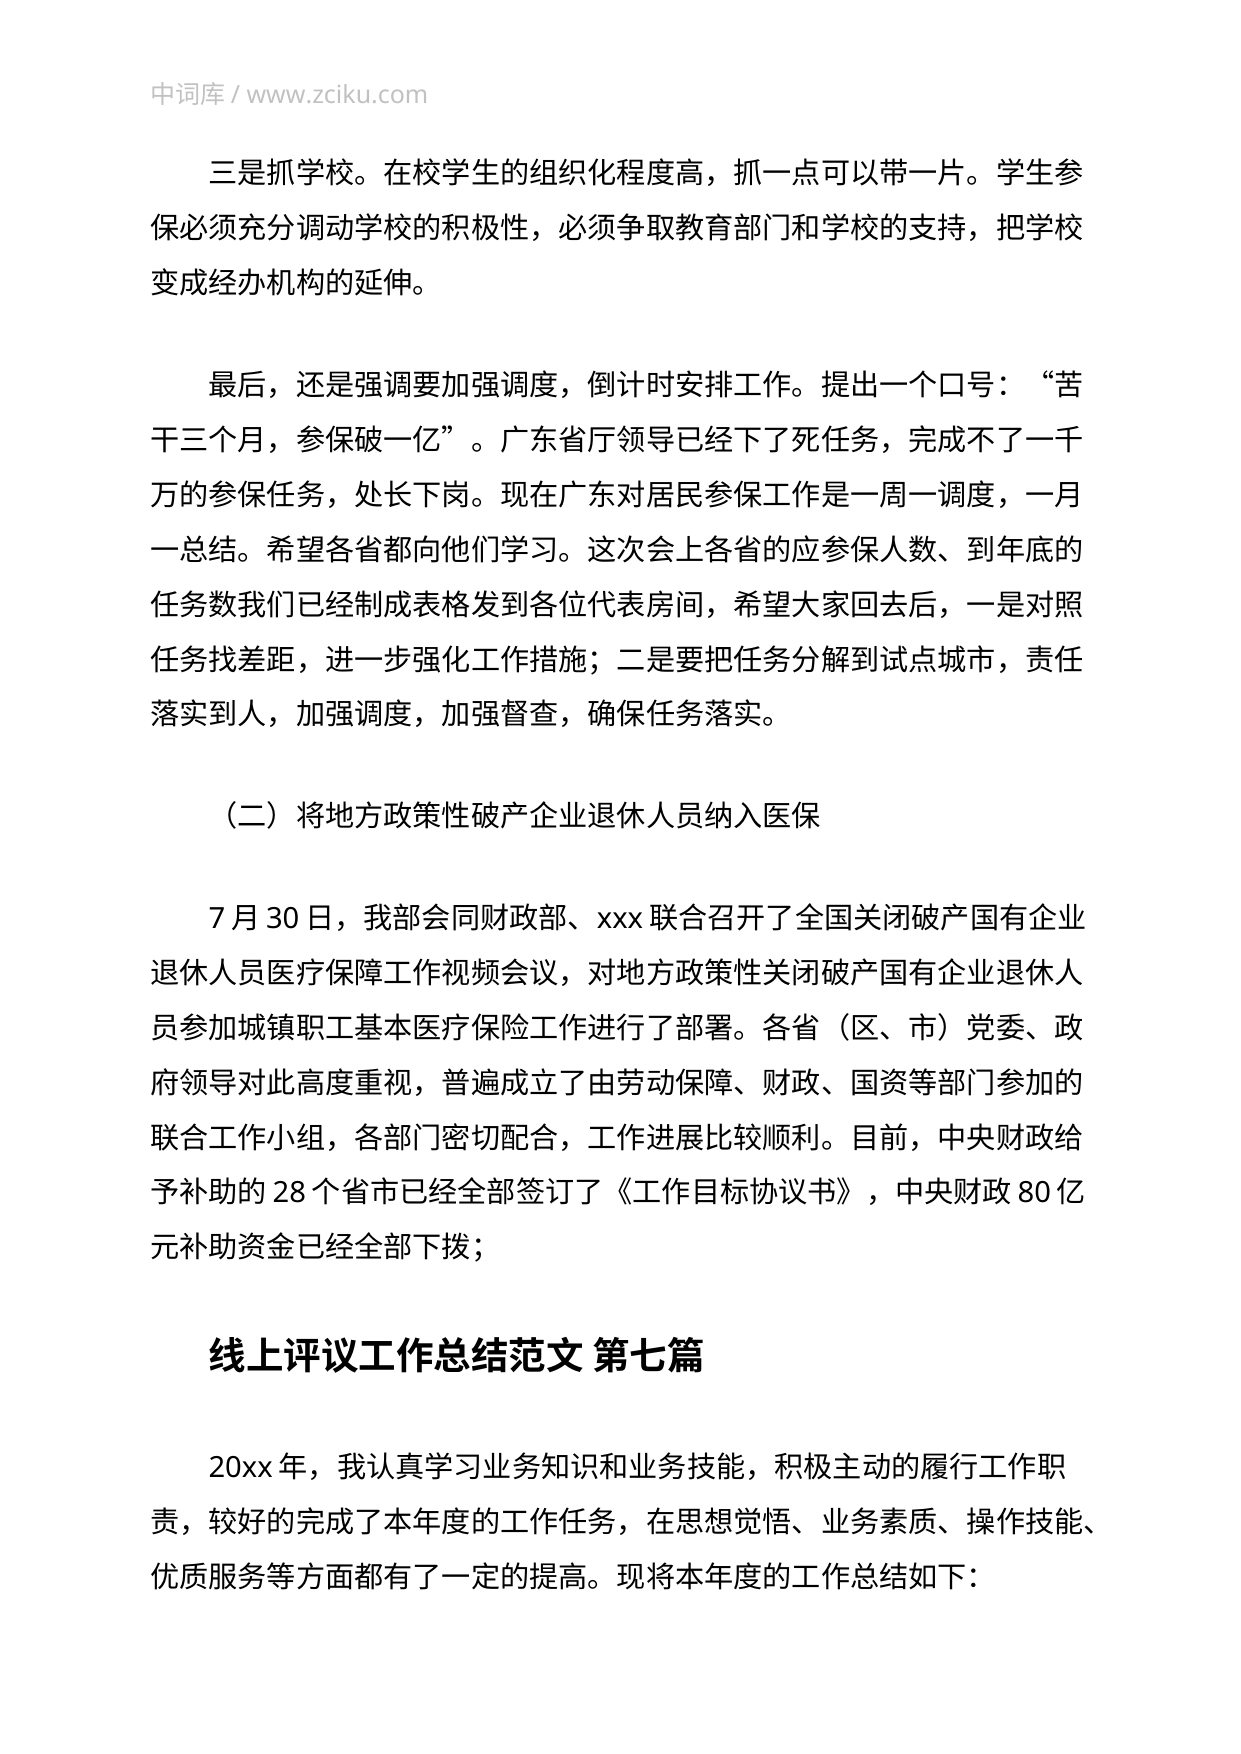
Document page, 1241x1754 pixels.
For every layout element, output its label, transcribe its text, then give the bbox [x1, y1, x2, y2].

text （二）将地方政策性破产企业退休人员纳入医保 [150, 793, 1090, 835]
text 最后，还是强调要加强调度，倒计时安排工作。提出一个口号：“苦干三个月，参保破一亿”。广东省厅领导已经下了死任务，完成不了一千万的参保任务，处长下岗。现在广东对居民参保工作是一周一调度，一月一总结。希望各省都向他们学习。这次会上各省的应参保人数、到年底的任务数我们已经制成表格发到各位代表房间，希望大家回去后，一是对照任务找差距，进一步强化工作措施；二是要把任务分解到试点城市，责任落实到人，加强调度，加强督查，确保任务落实。 [150, 362, 1090, 733]
text 20xx年，我认真学习业务知识和业务技能，积极主动的履行工作职责，较好的完成了本年度的工作任务，在思想觉悟、业务素质、操作技能、优质服务等方面都有了一定的提高。现将本年度的工作总结如下： [150, 1443, 1090, 1595]
text 7月30日，我部会同财政部、xxx联合召开了全国关闭破产国有企业退休人员医疗保障工作视频会议，对地方政策性关闭破产国有企业退休人员参加城镇职工基本医疗保险工作进行了部署。各省（区、市）党委、政府领导对此高度重视，普遍成立了由劳动保障、财政、国资等部门参加的联合工作小组，各部门密切配合，工作进展比较顺利。目前，中央财政给予补助的28个省市已经全部签订了《工作目标协议书》，中央财政80亿元补助资金已经全部下拨； [150, 894, 1090, 1266]
text 线上评议工作总结范文 第七篇 [150, 1326, 1090, 1380]
text 三是抓学校。在校学生的组织化程度高，抓一点可以带一片。学生参保必须充分调动学校的积极性，必须争取教育部门和学校的支持，把学校变成经办机构的延伸。 [150, 150, 1090, 302]
